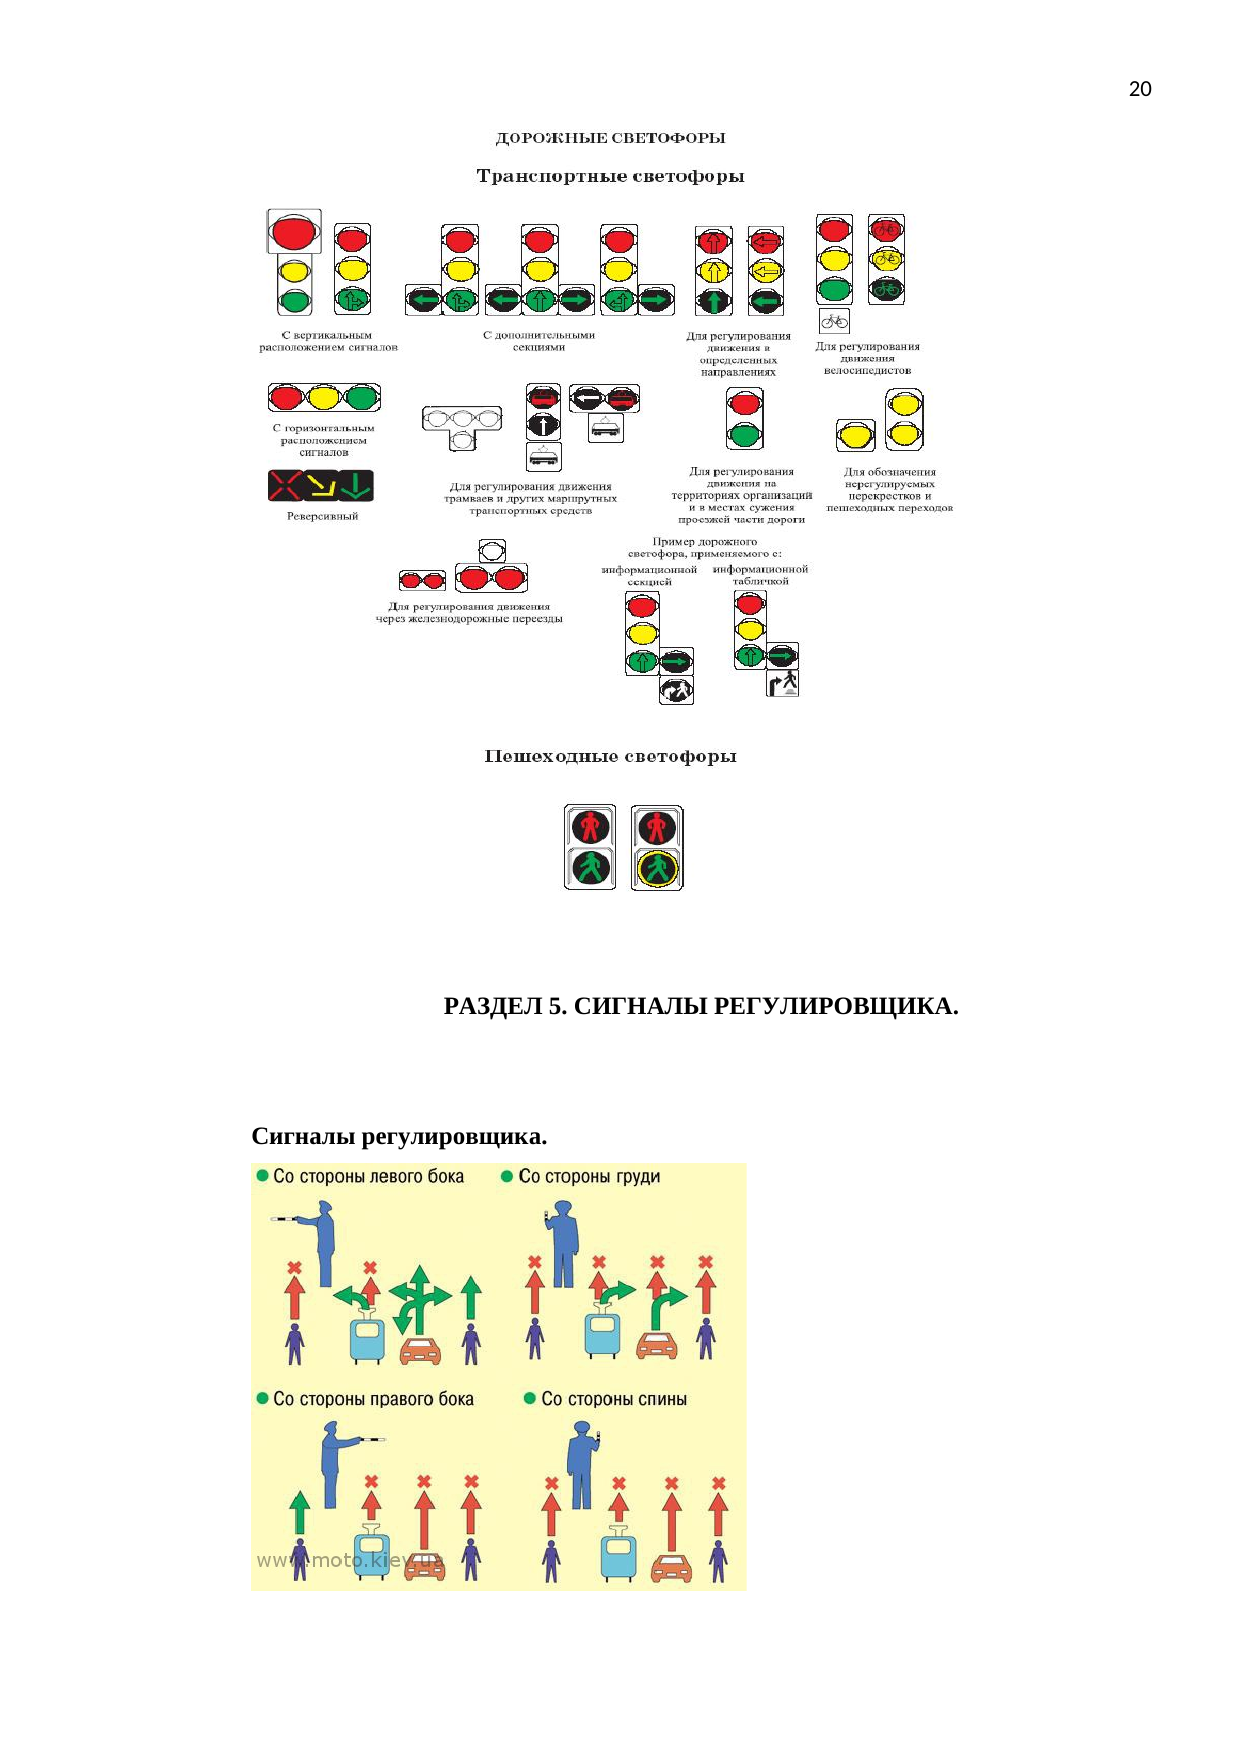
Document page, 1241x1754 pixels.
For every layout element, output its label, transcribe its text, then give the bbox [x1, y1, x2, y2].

text Сигналы регулировщика. [177, 1121, 1152, 1149]
text РАЗДЕЛ 5. СИГНАЛЫ РЕГУЛИРОВЩИКА. [177, 991, 1152, 1020]
picture [251, 1163, 747, 1591]
picture [251, 129, 956, 892]
